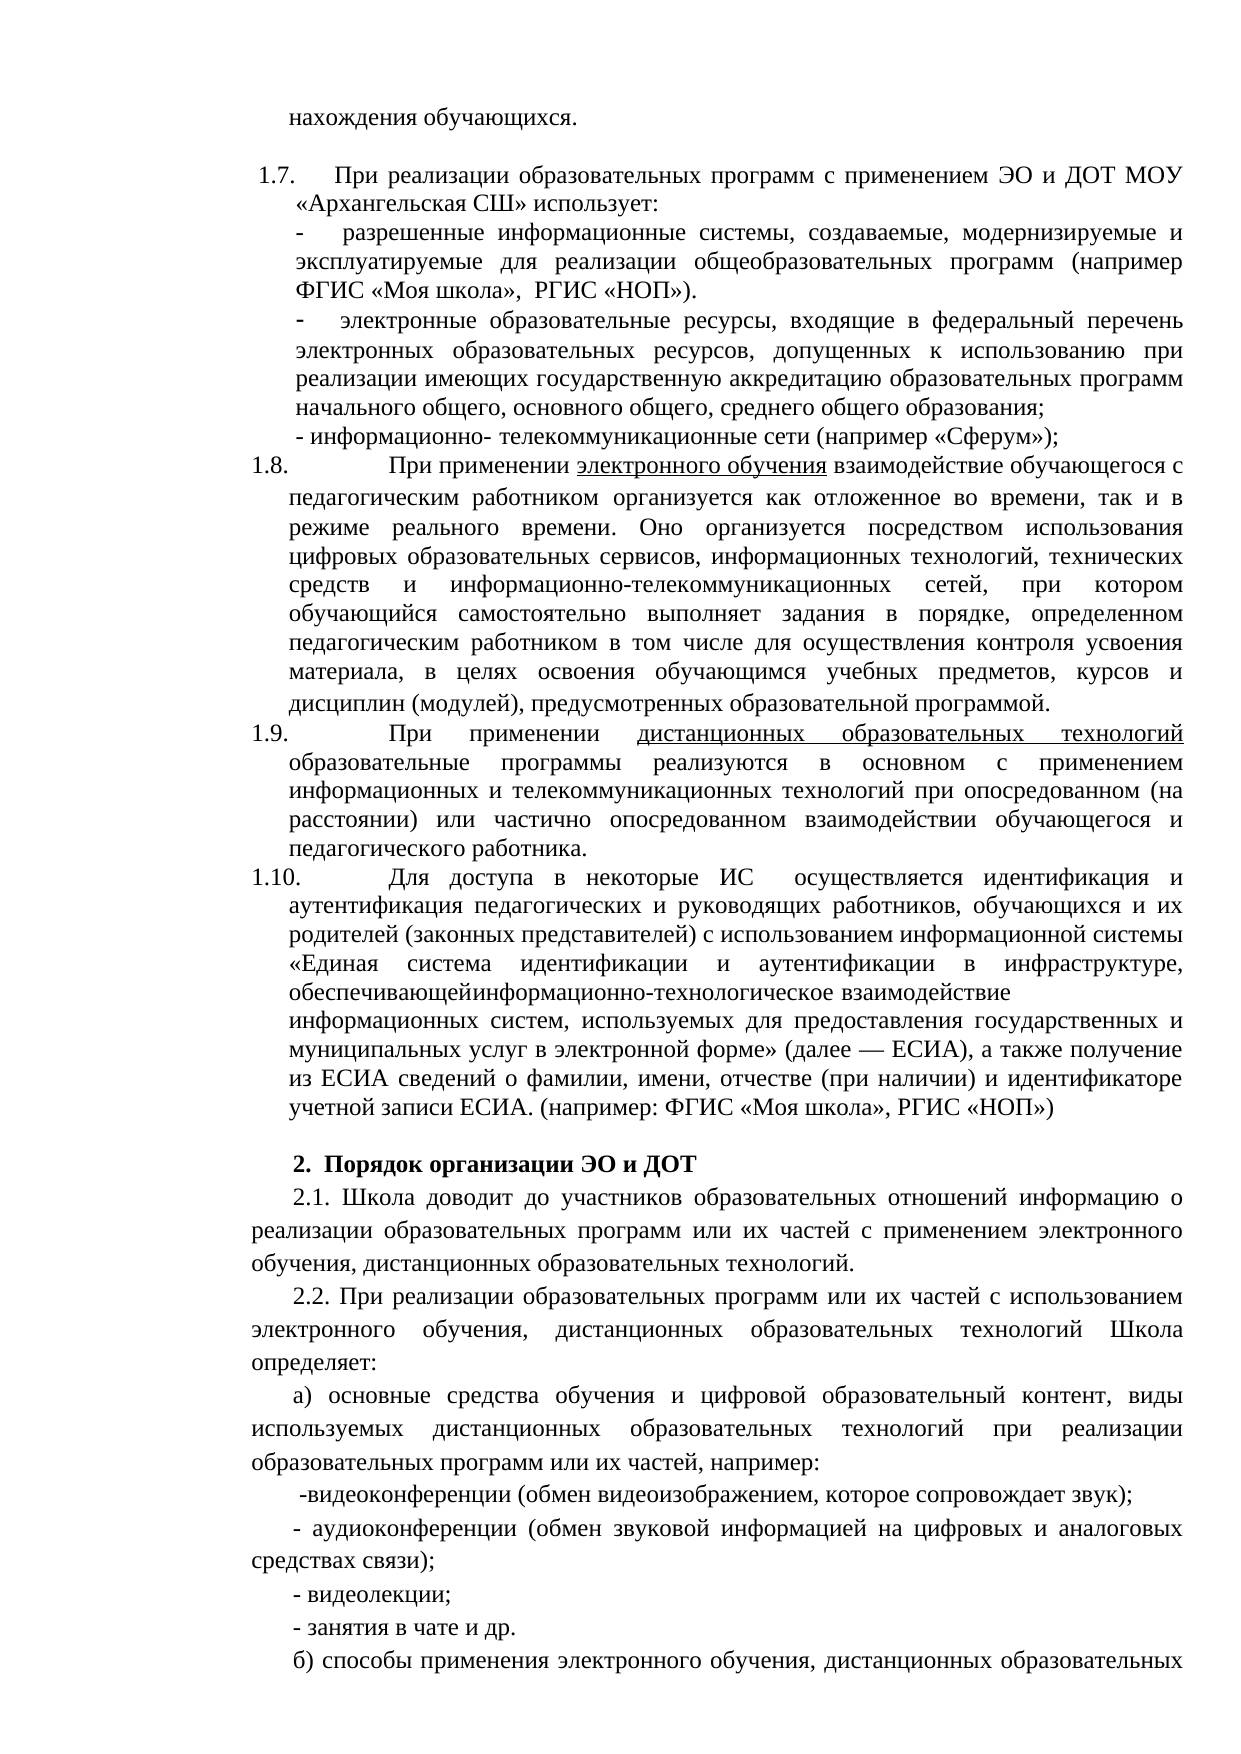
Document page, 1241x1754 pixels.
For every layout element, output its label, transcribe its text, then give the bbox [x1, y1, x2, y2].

list электронные образовательные ресурсы, входящие в федеральный перечень электронных образовательных ресурсов, допущенных к использованию при реализации имеющих государственную аккредитацию образовательных программ начального общего, основного общего, среднего общего образования; [295, 303, 1184, 421]
text 2.2. При реализации образовательных программ или их частей с использованием электронного обучения, дистанционных образовательных технологий Школа определяет: [251, 1281, 1184, 1376]
text - аудиоконференции (обмен звуковой информацией на цифровых и аналоговых средствах связи); [251, 1513, 1184, 1574]
list При применении дистанционных образовательных технологий образовательные программы реализуются в основном с применением информационных и телекоммуникационных технологий при опосредованном (на расстоянии) или частично опосредованном взаимодействии обучающегося и педагогического работника. [251, 718, 1184, 862]
text -видеоконференции (обмен видеоизображением, которое сопровождает звук); [251, 1479, 1184, 1508]
text 2. Порядок организации ЭО и ДОТ [251, 1149, 1184, 1178]
list При применении электронного обучения взаимодействие обучающегося с педагогическим работником организуется как отложенное во времени, так и в режиме реального времени. Оно организуется посредством использования цифровых образовательных сервисов, информационных технологий, технических средств и информационно-телекоммуникационных сетей, при котором обучающийся самостоятельно выполняет задания в порядке, определенном педагогическим работником в том числе для осуществления контроля усвоения материала, в целях освоения обучающимся учебных предметов, курсов и дисциплин (модулей), предусмотренных образовательной программой. [251, 450, 1184, 718]
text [251, 1645, 1184, 1673]
text - видеолекции; [251, 1579, 1184, 1607]
list При реализации образовательных программ с применением ЭО и ДОТ МОУ «Архангельская СШ» использует: [258, 160, 1184, 217]
text а) основные средства обучения и цифровой образовательный контент, виды используемых дистанционных образовательных технологий при реализации образовательных программ или их частей, например: [251, 1381, 1184, 1475]
list Для доступа в некоторые ИС осуществляется идентификация и аутентификация педагогических и руководящих работников, обучающихся и их родителей (законных представителей) с использованием информационной системы «Единая система идентификации и аутентификации в инфраструктуре, обеспечивающей информационно-технологическое взаимодействие информационных систем, используемых для предоставления государственных и муниципальных услуг в электронной форме» (далее — ЕСИА), а также получение из ЕСИА сведений о фамилии, имени, отчестве (при наличии) и идентификаторе учетной записи ЕСИА. (например: ФГИС «Моя школа», РГИС «НОП») [251, 862, 1184, 1121]
text 2.1. Школа доводит до участников образовательных отношений информацию о реализации образовательных программ или их частей с применением электронного обучения, дистанционных образовательных технологий. [251, 1182, 1184, 1277]
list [251, 102, 1184, 131]
text - занятия в чате и др. [251, 1612, 1184, 1640]
text - информационно- телекоммуникационные сети (например «Сферум»); [295, 421, 1184, 450]
text - разрешенные информационные системы, создаваемые, модернизируемые и эксплуатируемые для реализации общеобразовательных программ (например ФГИС «Моя школа», РГИС «НОП»). [295, 217, 1184, 303]
